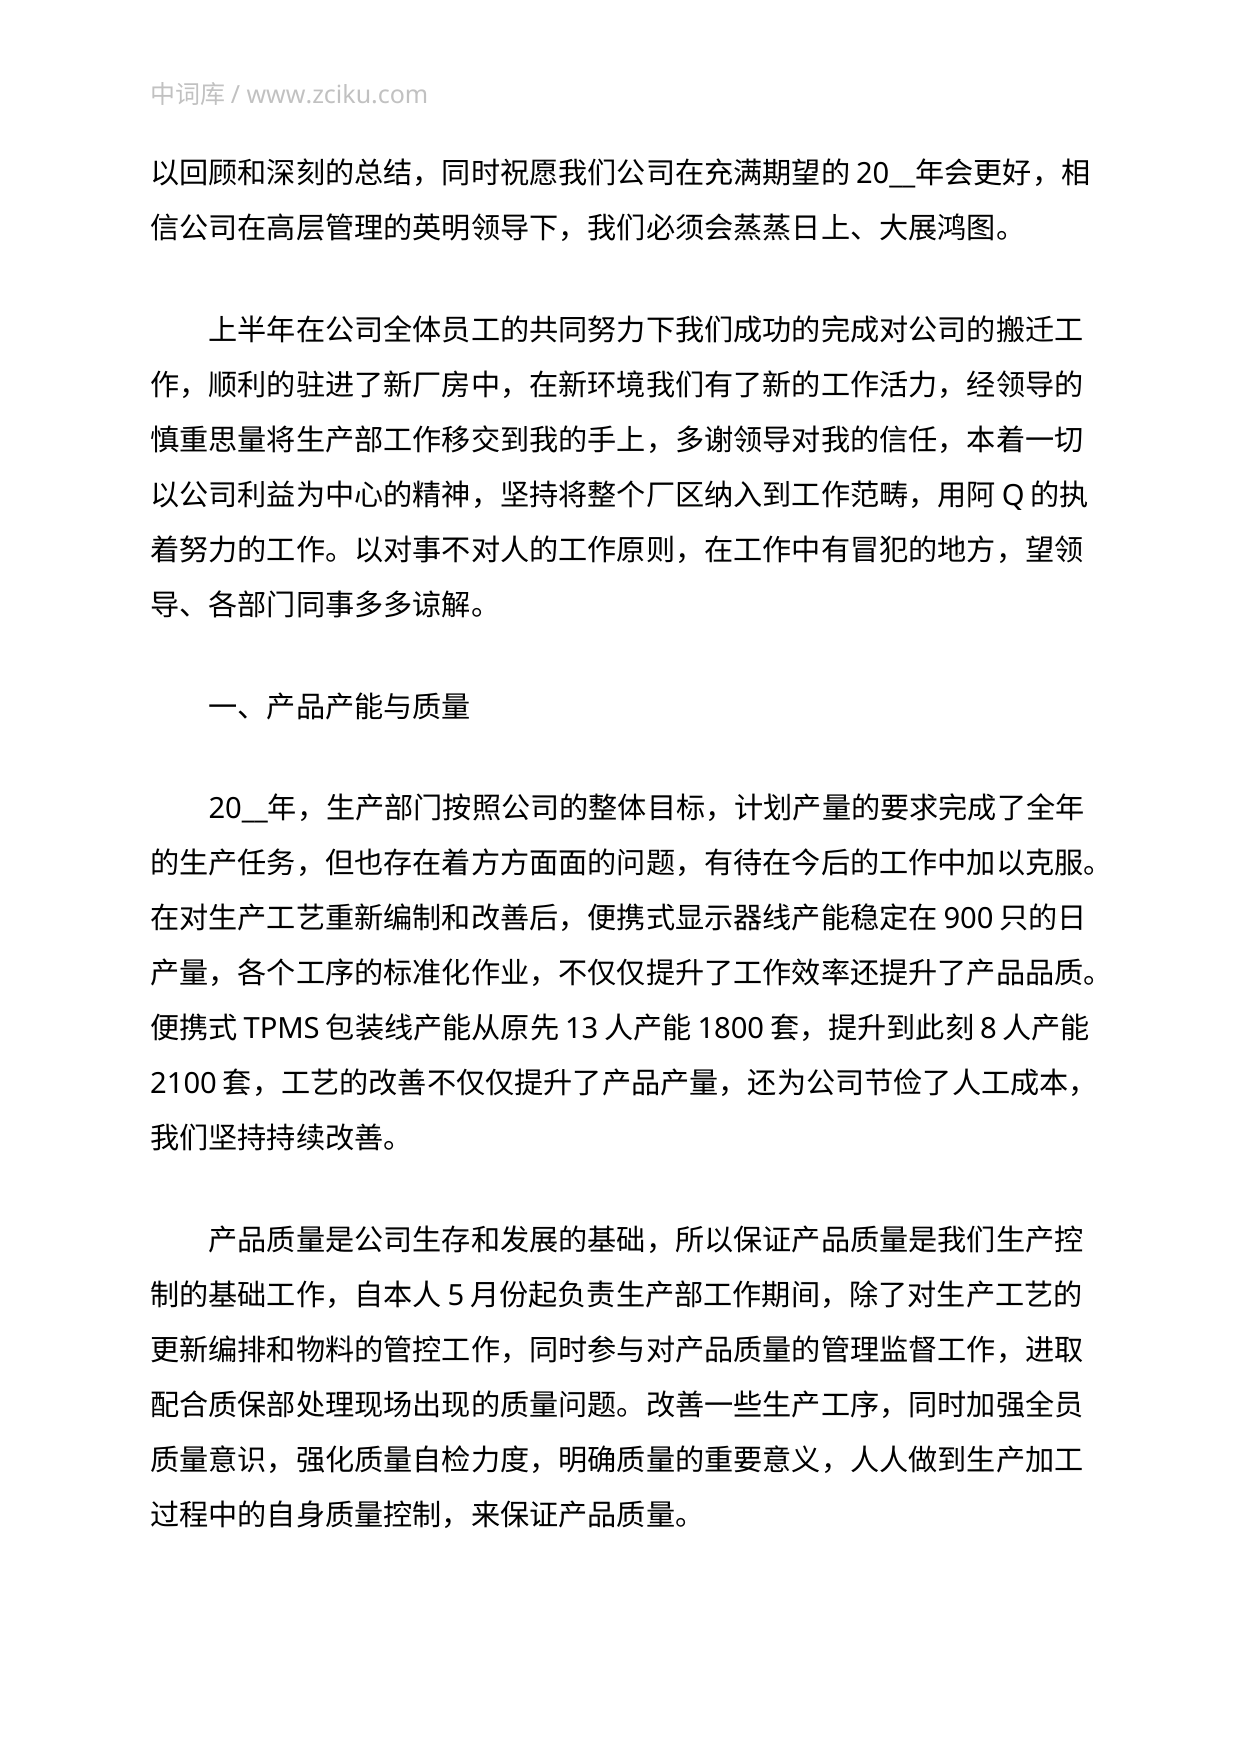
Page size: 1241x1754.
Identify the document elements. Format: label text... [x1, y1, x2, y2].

text 上半年在公司全体员工的共同努力下我们成功的完成对公司的搬迁工作，顺利的驻进了新厂房中，在新环境我们有了新的工作活力，经领导的慎重思量将生产部工作移交到我的手上，多谢领导对我的信任，本着一切以公司利益为中心的精神，坚持将整个厂区纳入到工作范畴，用阿Q的执着努力的工作。以对事不对人的工作原则，在工作中有冒犯的地方，望领导、各部门同事多多谅解。 [150, 307, 1090, 624]
text 产品质量是公司生存和发展的基础，所以保证产品质量是我们生产控制的基础工作，自本人5月份起负责生产部工作期间，除了对生产工艺的更新编排和物料的管控工作，同时参与对产品质量的管理监督工作，进取配合质保部处理现场出现的质量问题。改善一些生产工序，同时加强全员质量意识，强化质量自检力度，明确质量的重要意义，人人做到生产加工过程中的自身质量控制，来保证产品质量。 [150, 1216, 1090, 1533]
text 20__年，生产部门按照公司的整体目标，计划产量的要求完成了全年的生产任务，但也存在着方方面面的问题，有待在今后的工作中加以克服。在对生产工艺重新编制和改善后，便携式显示器线产能稳定在900只的日产量，各个工序的标准化作业，不仅仅提升了工作效率还提升了产品品质。便携式TPMS包装线产能从原先13人产能1800套，提升到此刻8人产能2100套，工艺的改善不仅仅提升了产品产量，还为公司节俭了人工成本，我们坚持持续改善。 [150, 785, 1090, 1157]
text 一、产品产能与质量 [150, 683, 1090, 725]
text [150, 150, 1090, 247]
